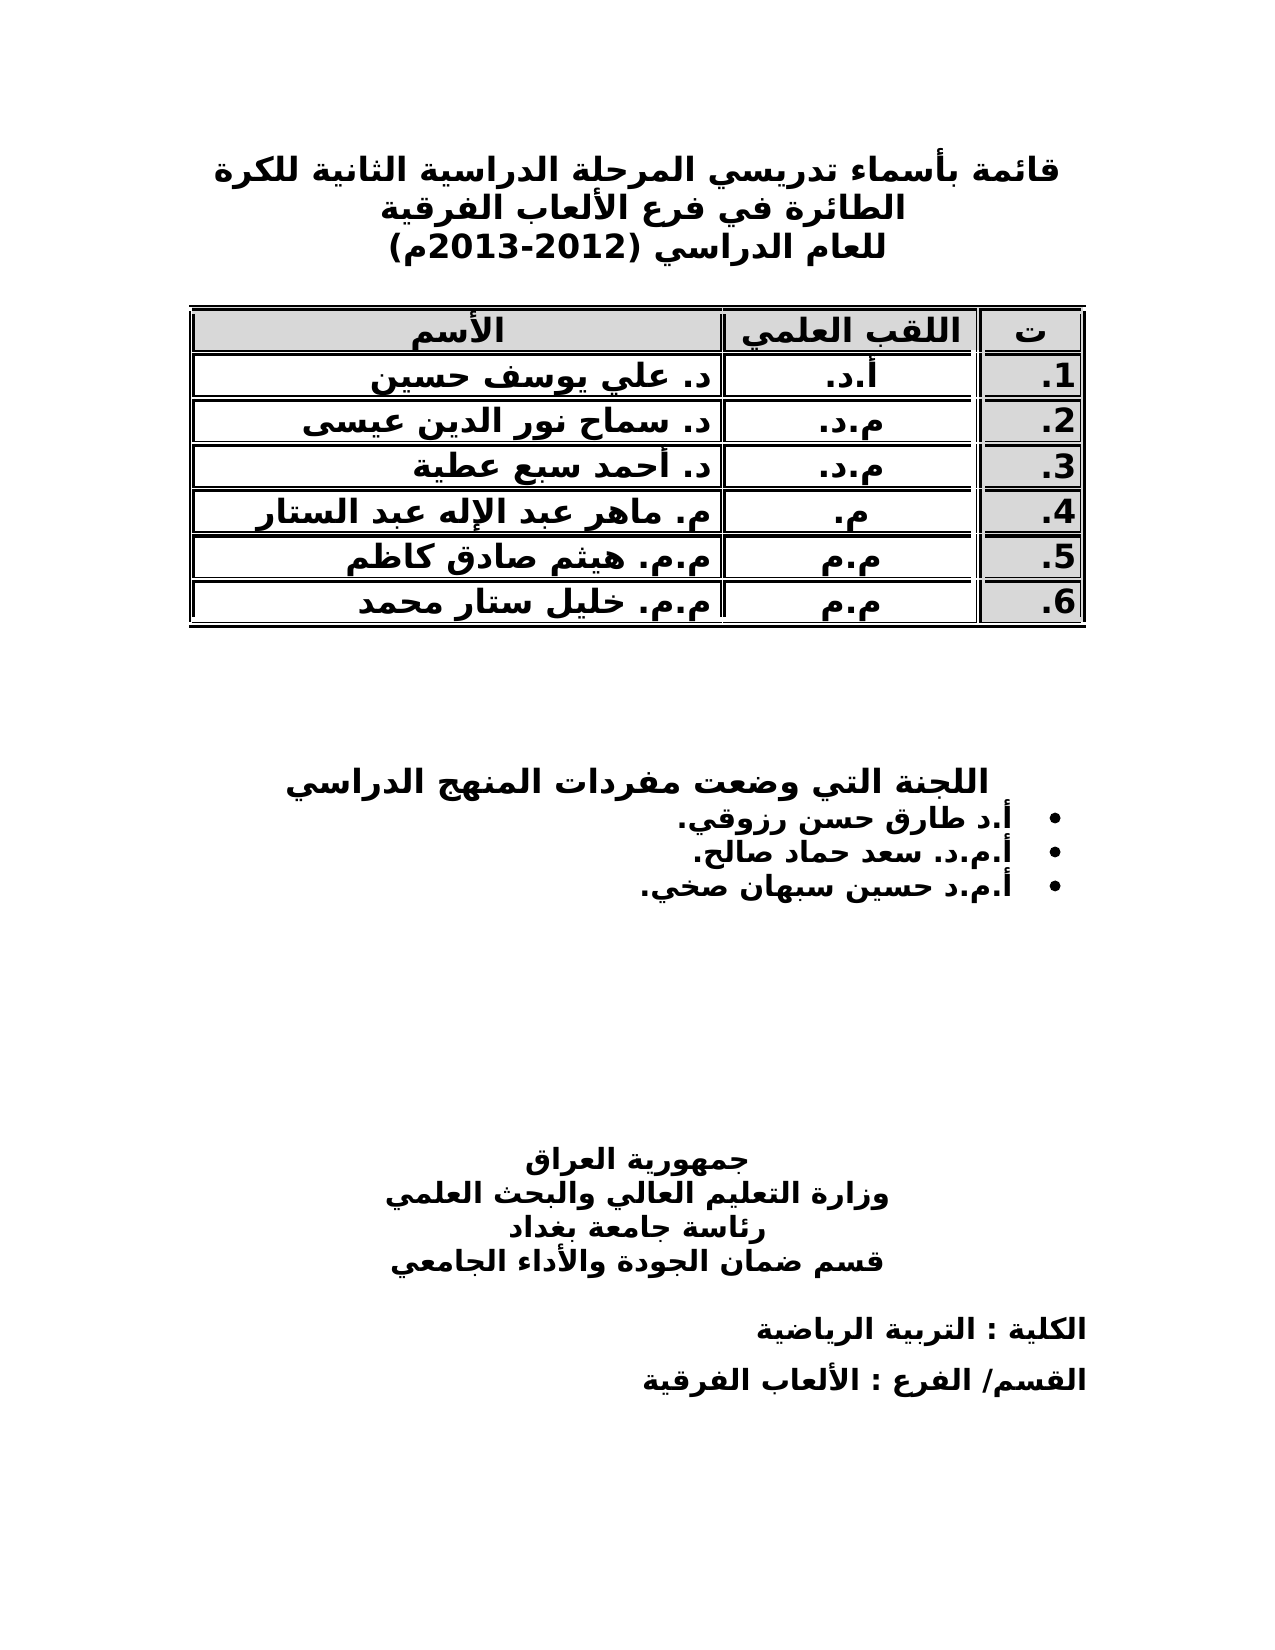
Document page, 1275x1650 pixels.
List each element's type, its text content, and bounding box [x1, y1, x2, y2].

text الكلية : التربية الرياضية [187, 1312, 1087, 1346]
table_cell [979, 531, 1083, 577]
text وزارة التعليم العالي والبحث العلمي [187, 1177, 1087, 1211]
table_cell م.د. [723, 395, 979, 441]
table_cell [979, 395, 1083, 441]
table_header ت [979, 307, 1083, 350]
table_cell م.د. [723, 441, 979, 486]
text قسم ضمان الجودة والأداء الجامعي [187, 1244, 1087, 1278]
list أ.م.د حسين سبهان صخي. [187, 869, 1050, 903]
table_cell [979, 441, 1083, 486]
text قائمة بأسماء تدريسي المرحلة الدراسية الثانية للكرة الطائرة في فرع الألعاب الفرقية [187, 150, 1087, 228]
table_cell م.م. خليل ستار محمد [192, 577, 723, 622]
text اللجنة التي وضعت مفردات المنهج الدراسي [187, 762, 1087, 801]
table_header الأسم [192, 307, 723, 350]
text رئاسة جامعة بغداد [187, 1211, 1087, 1244]
table_cell م.م [723, 531, 979, 577]
table_cell [979, 350, 1083, 395]
table_cell [979, 486, 1083, 531]
text للعام الدراسي (2012-2013م) [187, 228, 1087, 267]
text جمهورية العراق [187, 1143, 1087, 1177]
table_cell [979, 577, 1083, 622]
table_cell م. ماهر عبد الإله عبد الستار [195, 492, 720, 531]
list أ.د طارق حسن رزوقي. [187, 801, 1050, 835]
table_cell د. علي يوسف حسين [195, 356, 720, 395]
table_header اللقب العلمي [723, 311, 976, 350]
table_cell م.م. هيثم صادق كاظم [195, 538, 720, 577]
list أ.م.د. سعد حماد صالح. [187, 835, 1050, 869]
table_cell م. [723, 486, 979, 531]
text القسم/ الفرع : الألعاب الفرقية [187, 1363, 1087, 1397]
table_cell أ.د. [723, 350, 979, 395]
table_cell د. أحمد سبع عطية [195, 447, 720, 486]
table_cell م.م [723, 577, 979, 622]
table_cell د. سماح نور الدين عيسى [195, 402, 720, 441]
